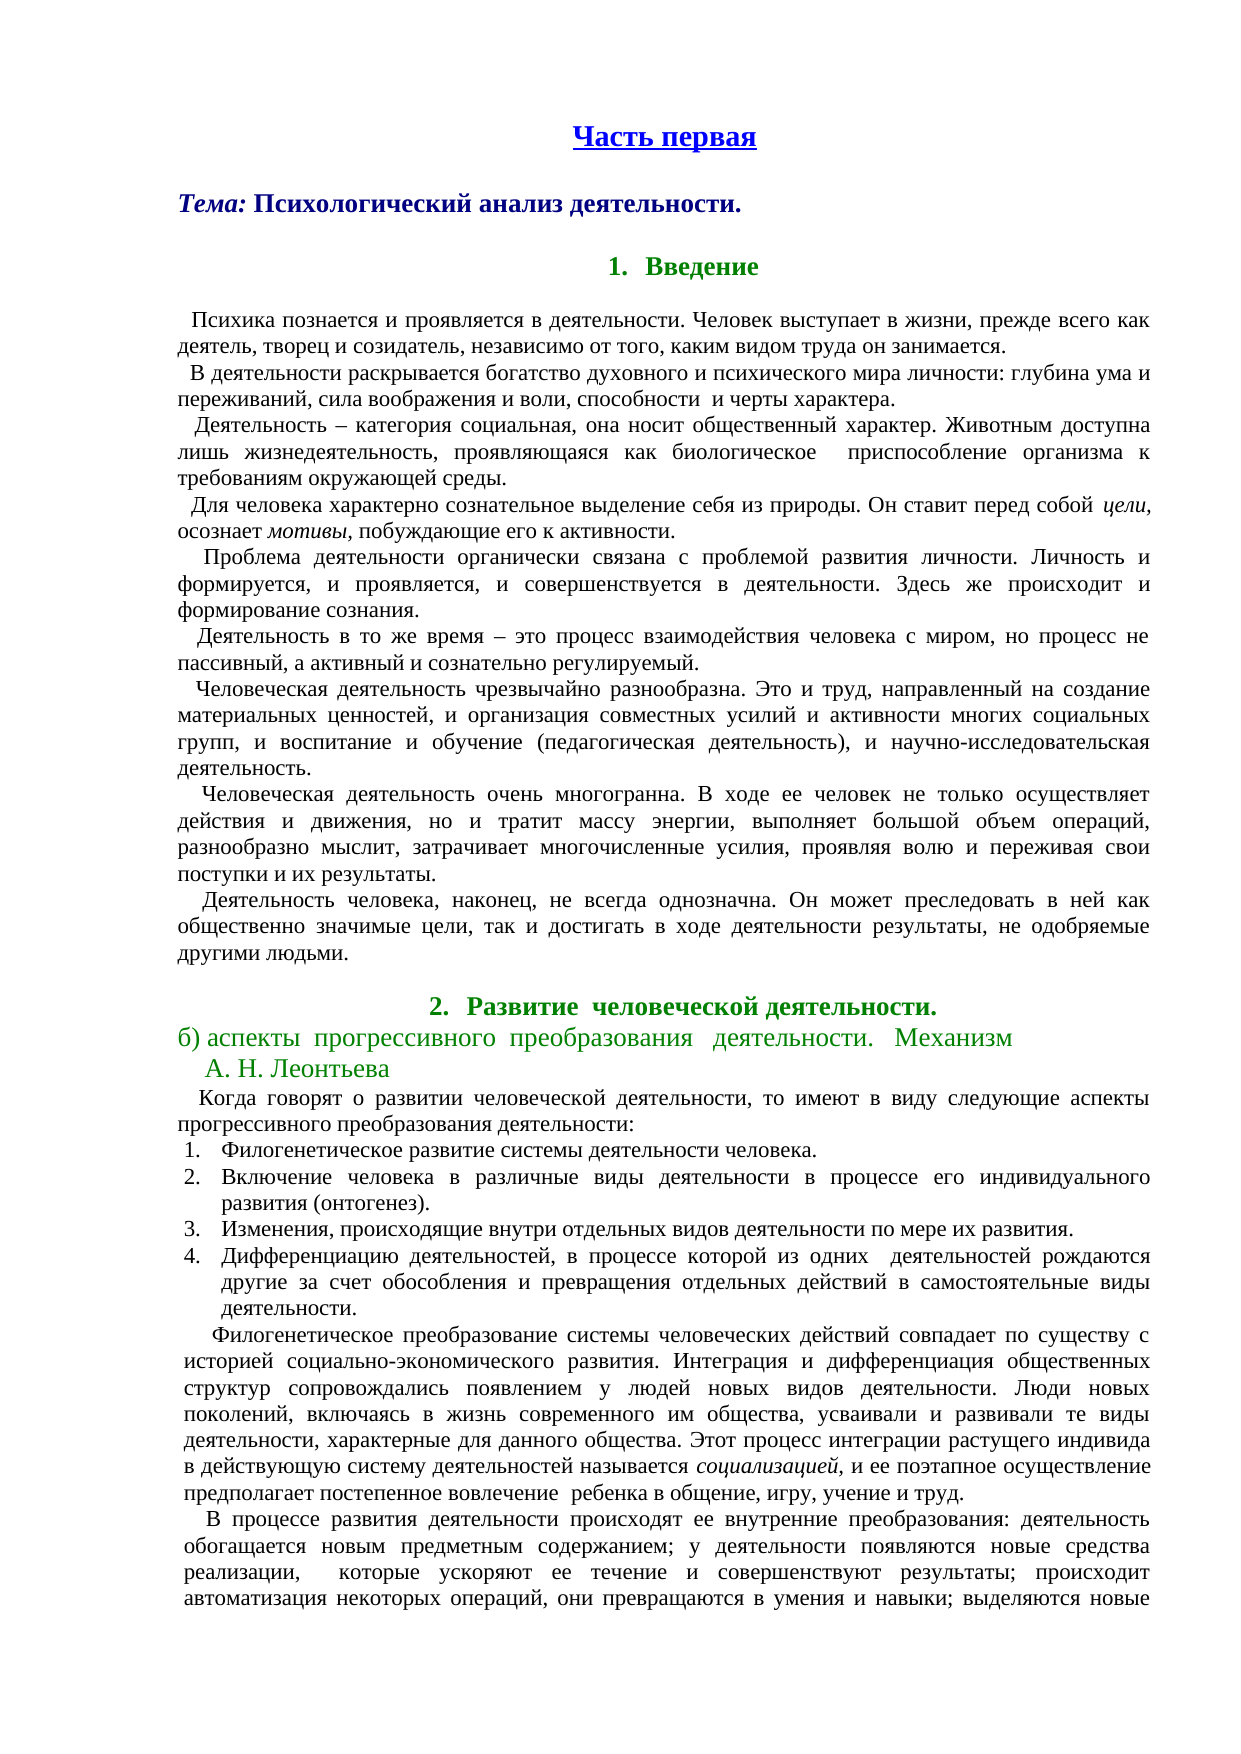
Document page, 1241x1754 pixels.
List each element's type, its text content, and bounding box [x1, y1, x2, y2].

text Человеческая деятельность очень многогранна. В ходе ее человек не только осуществляет действия и движения, но и тратит массу энергии, выполняет большой объем операций, разнообразно мыслит, затрачивает многочисленные усилия, проявляя волю и переживая свои поступки и их результаты. [177, 781, 1152, 886]
list Развитие человеческой деятельности. [215, 990, 1152, 1021]
text б) аспекты прогрессивного преобразования деятельности. Механизм [177, 1021, 1152, 1052]
text Деятельность в то же время – это процесс взаимодействия человека с миром, но процесс не пассивный, а активный и сознательно регулируемый. [177, 622, 1152, 675]
text Проблема деятельности органически связана с проблемой развития личности. Личность и формируется, и проявляется, и совершенствуется в деятельности. Здесь же происходит и формирование сознания. [177, 543, 1152, 622]
text Деятельность человека, наконец, не всегда однозначна. Он может преследовать в ней как общественно значимые цели, так и достигать в ходе деятельности результаты, не одобряемые другими людьми. [177, 886, 1152, 965]
text Психика познается и проявляется в деятельности. Человек выступает в жизни, прежде всего как деятель, творец и созидатель, независимо от того, каким видом труда он занимается. [177, 306, 1152, 359]
text А. Н. Леонтьева [177, 1052, 1152, 1084]
list Дифференциацию деятельностей, в процессе которой из одних деятельностей рождаются другие за счет обособления и превращения отдельных действий в самостоятельные виды деятельности. [183, 1242, 1152, 1321]
text Для человека характерно сознательное выделение себя из природы. Он ставит перед собой цели, осознает мотивы, побуждающие его к активности. [177, 491, 1152, 543]
subtitle Введение [215, 250, 1152, 281]
text В деятельности раскрывается богатство духовного и психического мира личности: глубина ума и переживаний, сила воображения и воли, способности и черты характера. [177, 359, 1152, 412]
text Филогенетическое преобразование системы человеческих действий совпадает по существу с историей социально-экономического развития. Интеграция и дифференциация общественных структур сопровождались появлением у людей новых видов деятельности. Люди новых поколений, включаясь в жизнь современного им общества, усваивали и развивали те виды деятельности, характерные для данного общества. Этот процесс интеграции растущего индивида в действующую систему деятельностей называется социализацией, и ее поэтапное осуществление предполагает постепенное вовлечение ребенка в общение, игру, учение и труд. [183, 1321, 1152, 1505]
text Человеческая деятельность чрезвычайно разнообразна. Это и труд, направленный на создание материальных ценностей, и организация совместных усилий и активности многих социальных групп, и воспитание и обучение (педагогическая деятельность), и научно-исследовательская деятельность. [177, 675, 1152, 781]
text Когда говорят о развитии человеческой деятельности, то имеют в виду следующие аспекты прогрессивного преобразования деятельности: [177, 1084, 1152, 1136]
text Тема: Психологический анализ деятельности. [177, 187, 1152, 219]
title Часть первая [177, 118, 1152, 153]
list Включение человека в различные виды деятельности в процессе его индивидуального развития (онтогенез). [183, 1163, 1152, 1215]
text Деятельность – категория социальная, она носит общественный характер. Животным доступна лишь жизнедеятельность, проявляющаяся как биологическое приспособление организма к требованиям окружающей среды. [177, 412, 1152, 491]
list Изменения, происходящие внутри отдельных видов деятельности по мере их развития. [183, 1215, 1152, 1242]
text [183, 1505, 1152, 1611]
list Филогенетическое развитие системы деятельности человека. [183, 1136, 1152, 1163]
